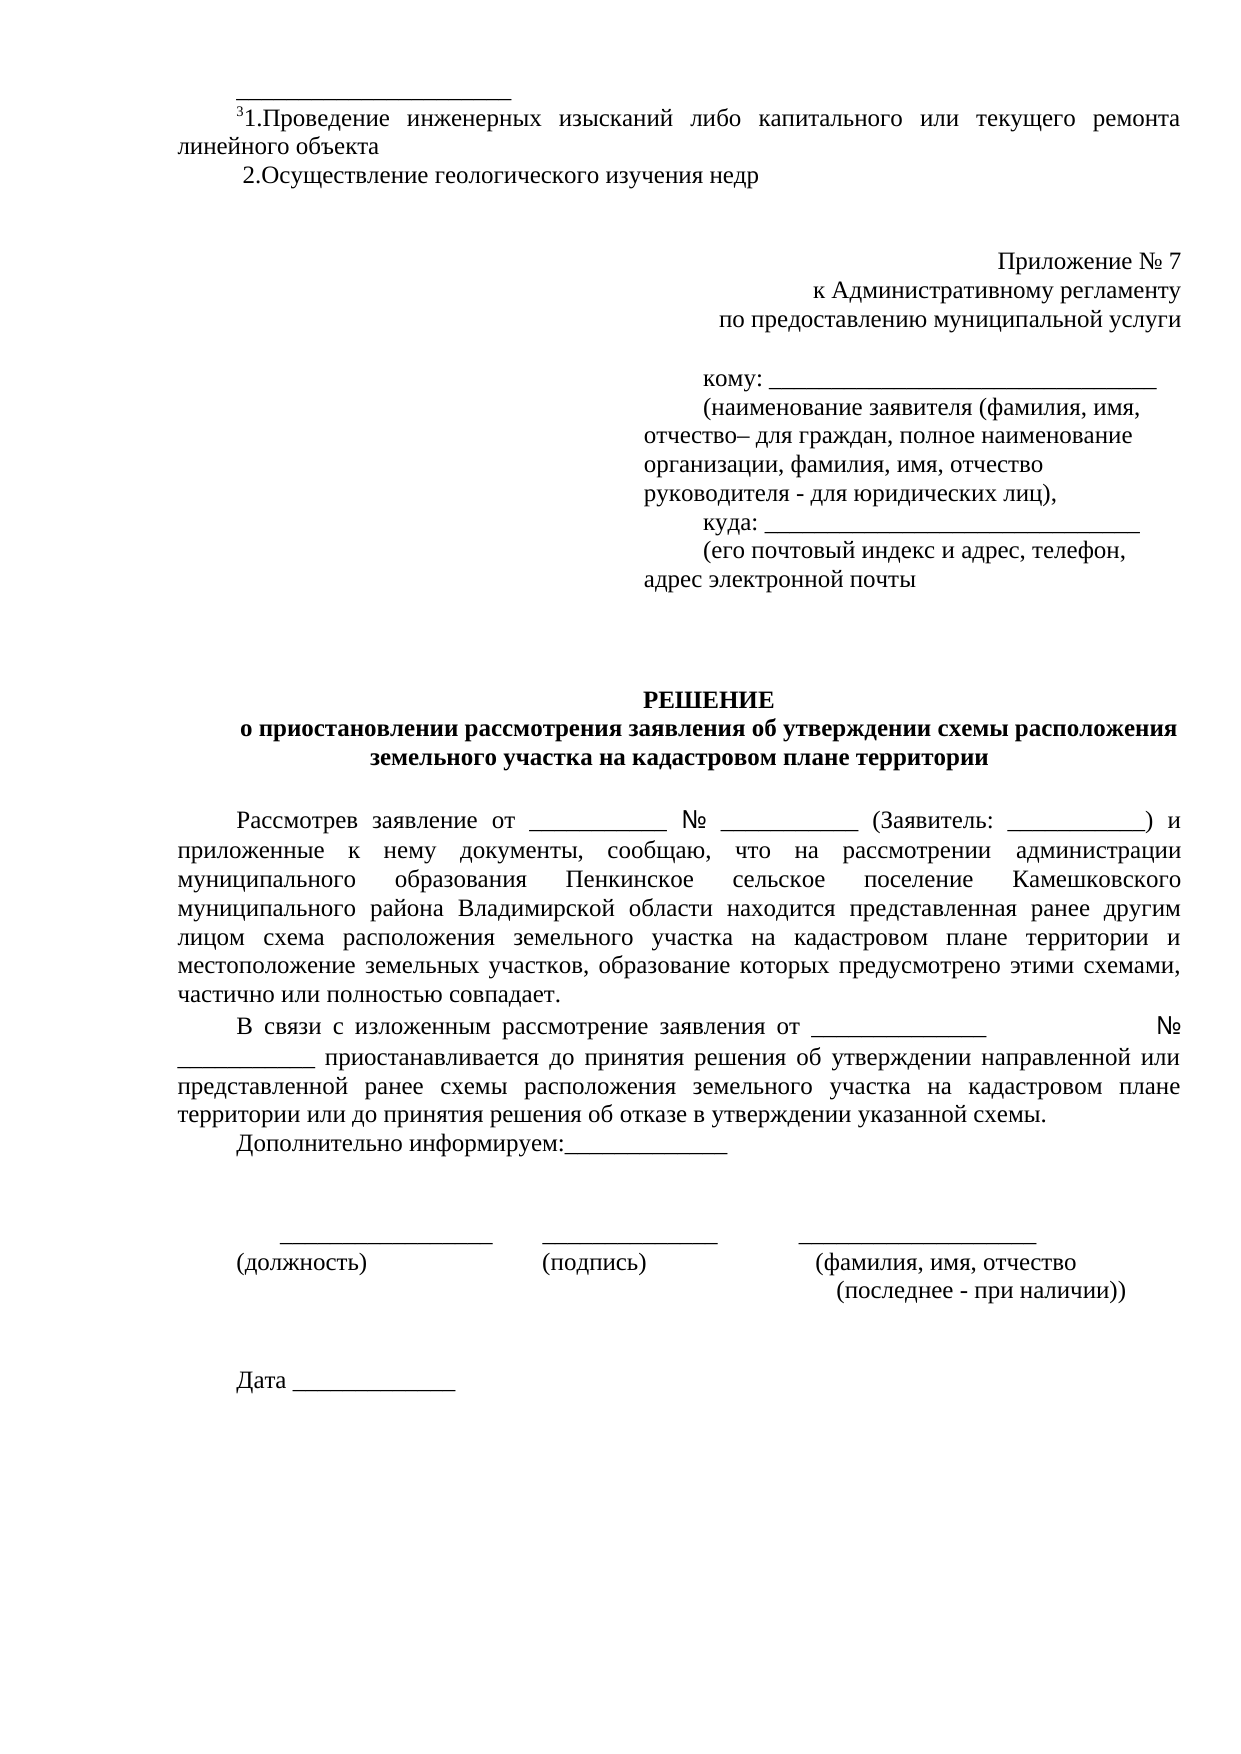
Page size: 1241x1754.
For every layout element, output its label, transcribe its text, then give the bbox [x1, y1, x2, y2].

text РЕШЕНИЕ [177, 685, 1181, 713]
text о приостановлении рассмотрения заявления об утверждении схемы расположения земельного участка на кадастровом плане территории [177, 713, 1181, 771]
text (последнее - при наличии)) [177, 1276, 1181, 1304]
text (его почтовый индекс и адрес, телефон, адрес электронной почты [644, 536, 1181, 593]
text по предоставлению муниципальной услуги [177, 304, 1181, 333]
text кому: _______________________________ [644, 363, 1181, 392]
text к Административному регламенту [177, 275, 1181, 304]
text В связи с изложенным рассмотрение заявления от ______________ № ___________ приостанавливается до принятия решения об утверждении направленной или представленной ранее схемы расположения земельного участка на кадастровом плане территории или до принятия решения об отказе в утверждении указанной схемы. [177, 1008, 1181, 1128]
text (наименование заявителя (фамилия, имя, отчество– для граждан, полное наименование организации, фамилия, имя, отчество руководителя - для юридических лиц), [644, 392, 1181, 507]
text Дата _____________ [177, 1365, 1181, 1394]
text Рассмотрев заявление от ___________ № ___________ (Заявитель: ___________) и приложенные к нему документы, сообщаю, что на рассмотрении администрации муниципального образования Пенкинское сельское поселение Камешковского муниципального района Владимирской области находится представленная ранее другим лицом схема расположения земельного участка на кадастровом плане территории и местоположение земельных участков, образование которых предусмотрено этими схемами, частично или полностью совпадает. [177, 801, 1181, 1008]
text Приложение № 7 [177, 246, 1181, 275]
text _________________ ______________ ___________________ [177, 1218, 1181, 1247]
text Дополнительно информируем:_____________ [177, 1128, 1181, 1157]
text 2.Осуществление геологического изучения недр [177, 160, 1181, 189]
text 31.Проведение инженерных изысканий либо капитального или текущего ремонта линейного объекта [177, 103, 1181, 160]
text куда: ______________________________ [644, 507, 1181, 536]
text (должность) (подпись) (фамилия, имя, отчество [177, 1247, 1181, 1276]
text ______________________ [177, 74, 1181, 103]
